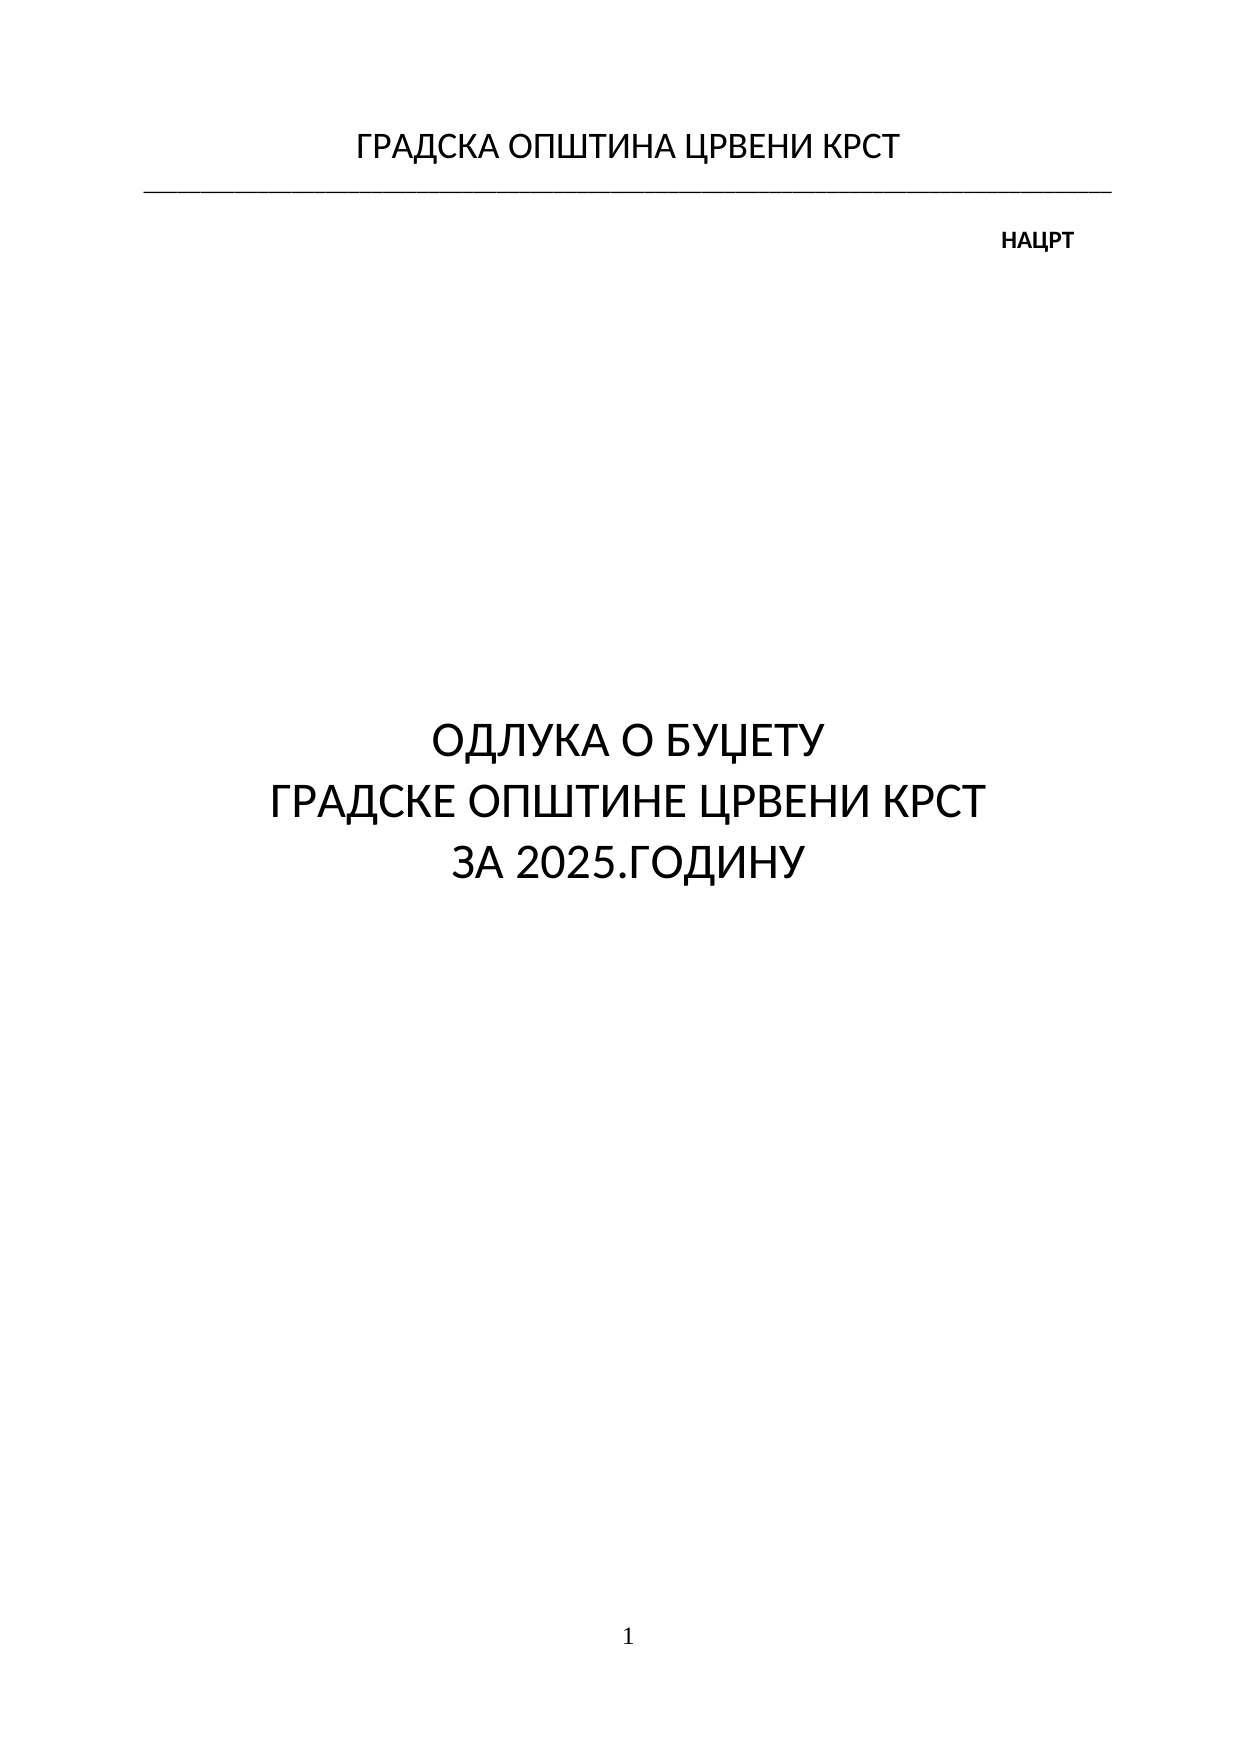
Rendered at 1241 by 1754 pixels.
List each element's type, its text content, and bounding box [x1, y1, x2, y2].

text ЗА 2025.ГОДИНУ [75, 830, 1181, 891]
text НАЦРТ [75, 224, 1181, 254]
text _____________________________________________________________________________________ [75, 168, 1181, 196]
text ГРАДСКЕ ОПШТИНЕ ЦРВЕНИ КРСТ [75, 769, 1181, 830]
text ГРАДСКА ОПШТИНА ЦРВЕНИ КРСТ [75, 122, 1181, 168]
text ОДЛУКА О БУЏЕТУ [75, 708, 1181, 769]
